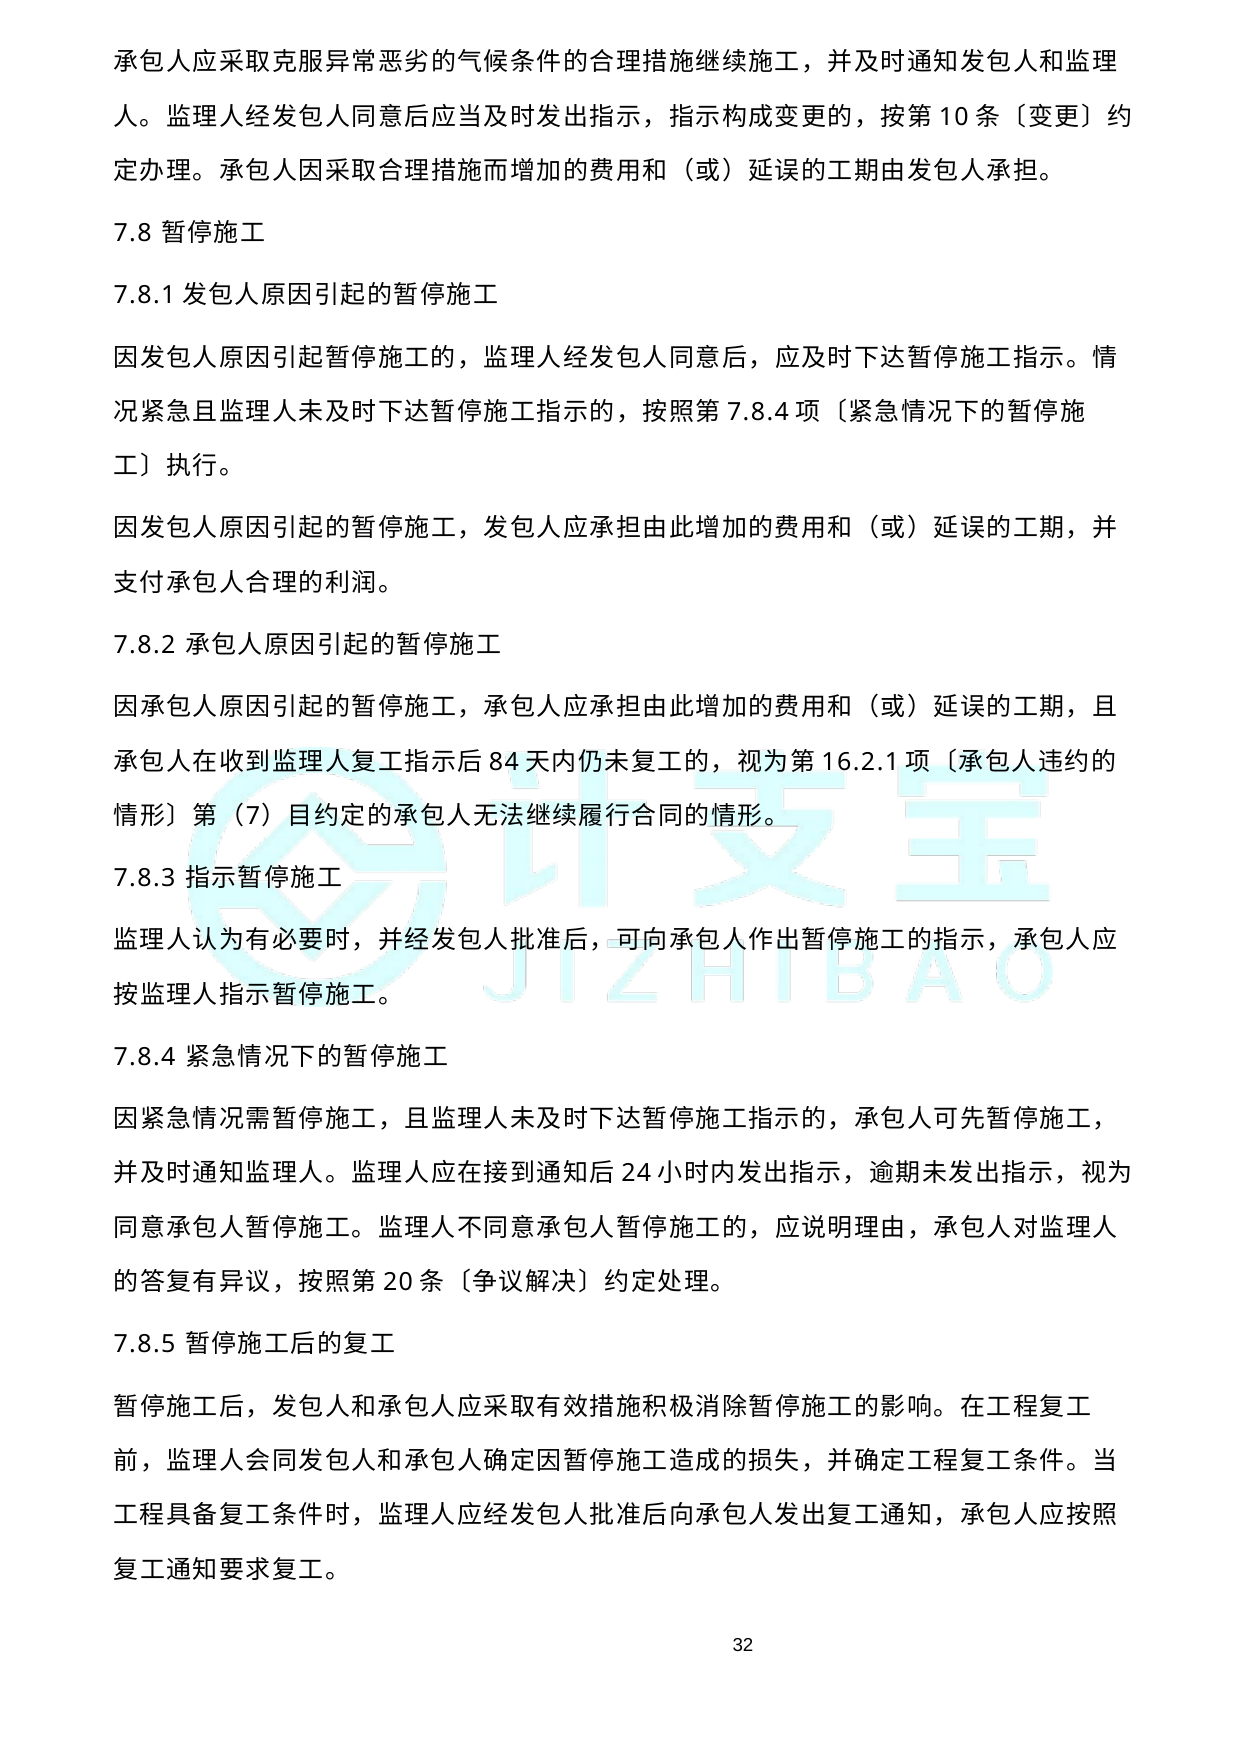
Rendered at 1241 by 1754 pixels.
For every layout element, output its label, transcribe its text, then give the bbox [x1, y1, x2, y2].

list 7.8.1发包人原因引起的暂停施工 [113, 275, 1134, 311]
picture [187, 894, 1053, 920]
list 因承包人原因引起的暂停施工，承包人应承担由此增加的费用和（或）延误的工期，且承包人在收到监理人复工指示后84天内仍未复工的，视为第16.2.1项〔承包人违约的情形〕第（7）目约定的承包人无法继续履行合同的情形。 [113, 687, 1134, 832]
list 因发包人原因引起的暂停施工，发包人应承担由此增加的费用和（或）延误的工期，并支付承包人合理的利润。 [113, 508, 1134, 598]
list 监理人认为有必要时，并经发包人批准后，可向承包人作出暂停施工的指示，承包人应按监理人指示暂停施工。 [113, 920, 1134, 1010]
list 7.8.5 暂停施工后的复工 [113, 1324, 1134, 1360]
list 承包人应采取克服异常恶劣的气候条件的合理措施继续施工，并及时通知发包人和监理人。监理人经发包人同意后应当及时发出指示，指示构成变更的，按第10条〔变更〕约定办理。承包人因采取合理措施而增加的费用和（或）延误的工期由发包人承担。 [113, 42, 1134, 187]
list 因发包人原因引起暂停施工的，监理人经发包人同意后，应及时下达暂停施工指示。情况紧急且监理人未及时下达暂停施工指示的，按照第7.8.4项〔紧急情况下的暂停施工〕执行。 [113, 337, 1134, 482]
picture [187, 832, 1053, 858]
list 7.8 暂停施工 [113, 213, 1134, 249]
list 7.8.3 指示暂停施工 [113, 858, 1134, 894]
list 7.8.4 紧急情况下的暂停施工 [113, 1036, 1134, 1073]
list 7.8.2 承包人原因引起的暂停施工 [113, 624, 1134, 661]
list 因紧急情况需暂停施工，且监理人未及时下达暂停施工指示的，承包人可先暂停施工，并及时通知监理人。监理人应在接到通知后24小时内发出指示，逾期未发出指示，视为同意承包人暂停施工。监理人不同意承包人暂停施工的，应说明理由，承包人对监理人的答复有异议，按照第20条〔争议解决〕约定处理。 [113, 1098, 1134, 1298]
list 暂停施工后，发包人和承包人应采取有效措施积极消除暂停施工的影响。在工程复工前，监理人会同发包人和承包人确定因暂停施工造成的损失，并确定工程复工条件。当工程具备复工条件时，监理人应经发包人批准后向承包人发出复工通知，承包人应按照复工通知要求复工。 [113, 1386, 1134, 1585]
